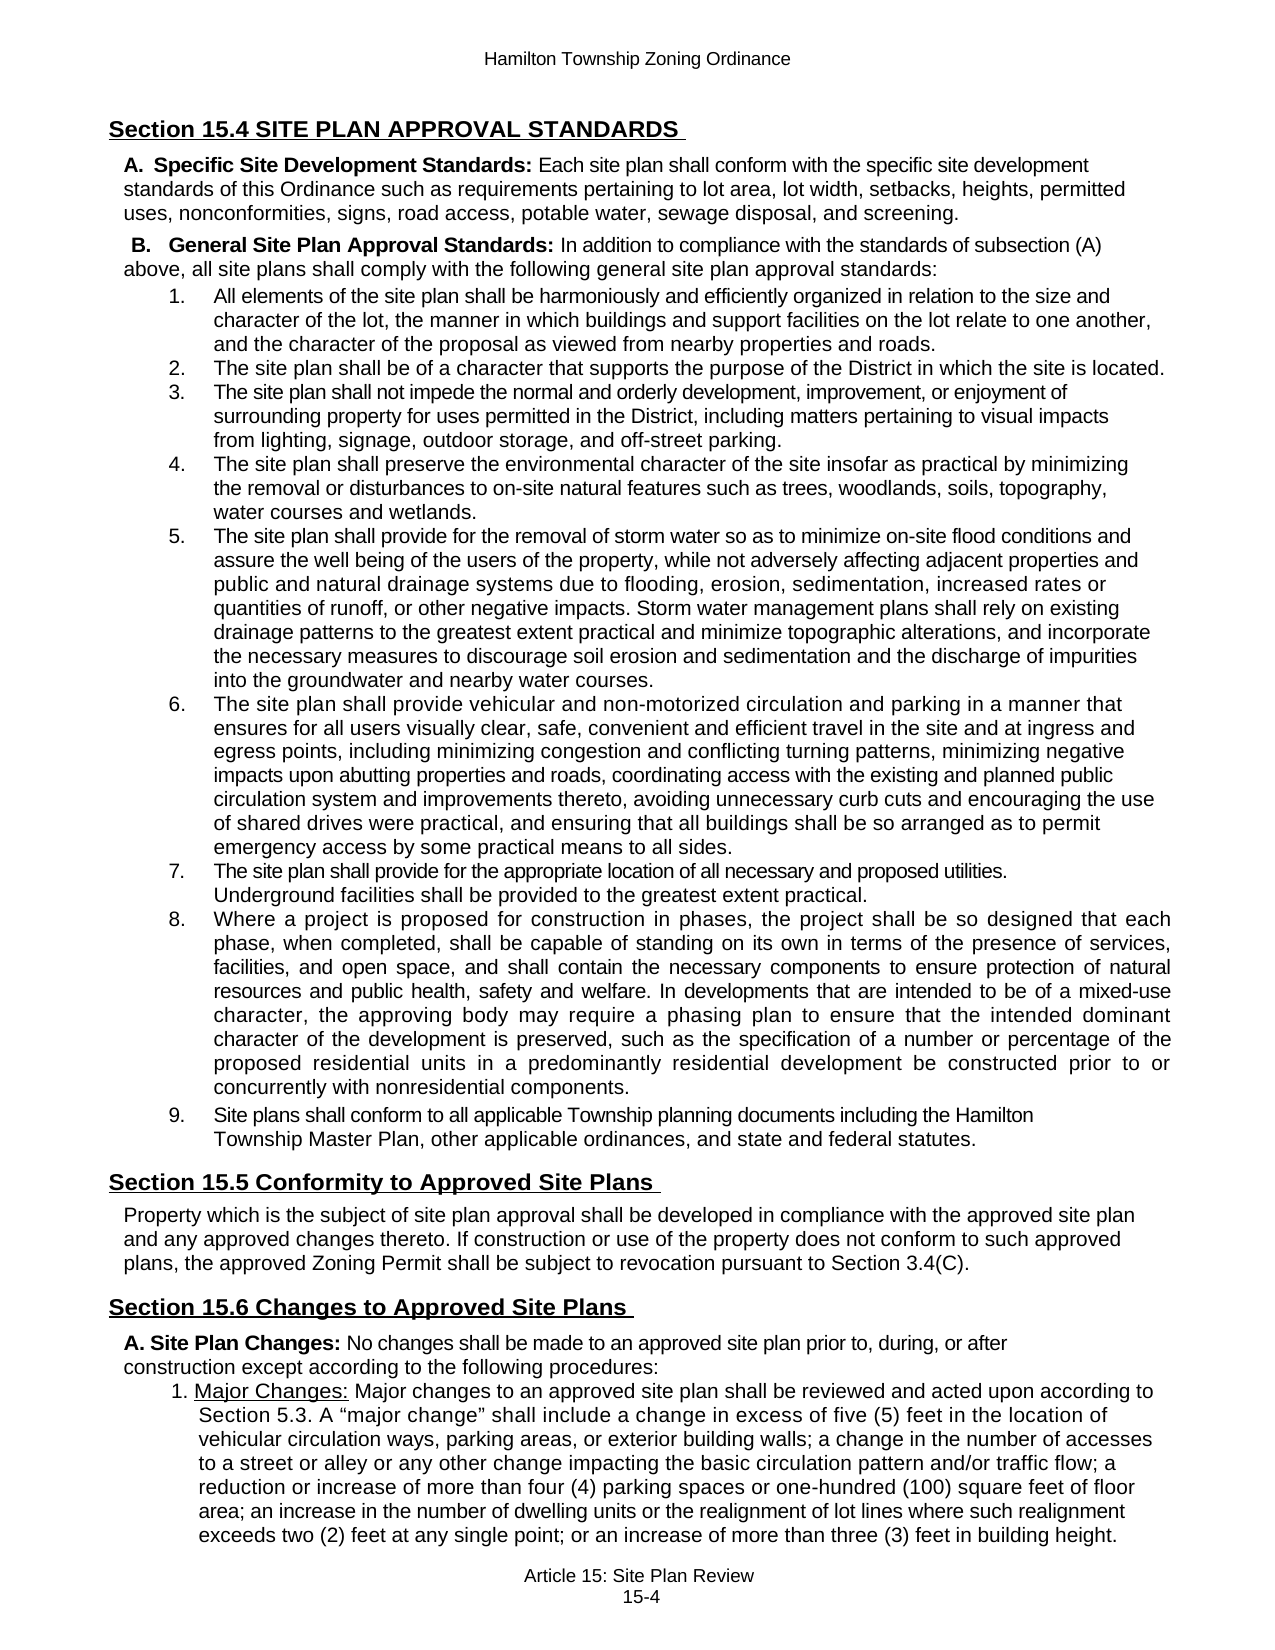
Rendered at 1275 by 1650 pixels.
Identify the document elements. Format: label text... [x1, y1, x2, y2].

text Section 15.4 SITE PLAN APPROVAL STANDARDS [108, 119, 1173, 142]
list Specific Site Development Standards: Each site plan shall conform with the specific site development standards of this Ordinance such as requirements pertaining to lot area, lot width, setbacks, heights, permitted uses, nonconformities, signs, road access, potable water, sewage disposal, and screening. [123, 153, 1150, 225]
list The site plan shall provide vehicular and non-motorized circulation and parking in a manner that ensures for all users visually clear, safe, convenient and efficient travel in the site and at ingress and egress points, including minimizing congestion and conflicting turning patterns, minimizing negative impacts upon abutting properties and roads, coordinating access with the existing and planned public circulation system and improvements thereto, avoiding unnecessary curb cuts and encouraging the use of shared drives were practical, and ensuring that all buildings shall be so arranged as to permit emergency access by some practical means to all sides. [168, 691, 1165, 859]
list The site plan shall not impede the normal and orderly development, improvement, or enjoyment of surrounding property for uses permitted in the District, including matters pertaining to visual impacts from lighting, signage, outdoor storage, and off-street parking. [168, 380, 1128, 452]
list Site plans shall conform to all applicable Township planning documents including the Hamilton Township Master Plan, other applicable ordinances, and state and federal statutes. [168, 1102, 1075, 1150]
list Where a project is proposed for construction in phases, the project shall be so designed that each phase, when completed, shall be capable of standing on its own in terms of the presence of services, facilities, and open space, and shall contain the necessary components to ensure protection of natural resources and public health, safety and welfare. In developments that are intended to be of a mixed-use character, the approving body may require a phasing plan to ensure that the intended dominant character of the development is preserved, such as the specification of a number or percentage of the proposed residential units in a predominantly residential development be constructed prior to or concurrently with nonresidential components. [168, 907, 1173, 1099]
list General Site Plan Approval Standards: In addition to compliance with the standards of subsection (A) above, all site plans shall comply with the following general site plan approval standards: [123, 232, 1128, 280]
text Section 5.3. A “major change” shall include a change in excess of five (5) feet in the location of vehicular circulation ways, parking areas, or exterior building walls; a change in the number of accesses to a street or alley or any other change impacting the basic circulation pattern and/or traffic flow; a reduction or increase of more than four (4) parking spaces or one-hundred (100) square feet of floor area; an increase in the number of dwelling units or the realignment of lot lines where such realignment exceeds two (2) feet at any single point; or an increase of more than three (3) feet in building height. [198, 1403, 1165, 1547]
text A. Site Plan Changes: No changes shall be made to an approved site plan prior to, during, or after construction except according to the following procedures: [123, 1331, 1068, 1379]
text 1. Major Changes: Major changes to an approved site plan shall be reviewed and acted upon according to [108, 1379, 1154, 1403]
list The site plan shall preserve the environmental character of the site insofar as practical by minimizing the removal or disturbances to on-site natural features such as trees, woodlands, soils, topography, water courses and wetlands. [168, 452, 1135, 524]
list The site plan shall be of a character that supports the purpose of the District in which the site is located. [168, 356, 1173, 380]
list All elements of the site plan shall be harmoniously and efficiently organized in relation to the size and character of the lot, the manner in which buildings and support facilities on the lot relate to one another, and the character of the proposal as viewed from nearby properties and roads. [168, 284, 1158, 356]
text Section 15.5 Conformity to Approved Site Plans [108, 1169, 1173, 1195]
text Section 15.6 Changes to Approved Site Plans [108, 1293, 1173, 1320]
list The site plan shall provide for the removal of storm water so as to minimize on-site flood conditions and assure the well being of the users of the property, while not adversely affecting adjacent properties and public and natural drainage systems due to flooding, erosion, sedimentation, increased rates or quantities of runoff, or other negative impacts. Storm water management plans shall rely on existing drainage patterns to the greatest extent practical and minimize topographic alterations, and incorporate the necessary measures to discourage soil erosion and sedimentation and the discharge of impurities into the groundwater and nearby water courses. [168, 524, 1158, 691]
list The site plan shall provide for the appropriate location of all necessary and proposed utilities. Underground facilities shall be provided to the greatest extent practical. [168, 859, 1060, 907]
text Property which is the subject of site plan approval shall be developed in compliance with the approved site plan and any approved changes thereto. If construction or use of the property does not conform to such approved plans, the approved Zoning Permit shall be subject to revocation pursuant to Section 3.4(C). [123, 1203, 1158, 1275]
